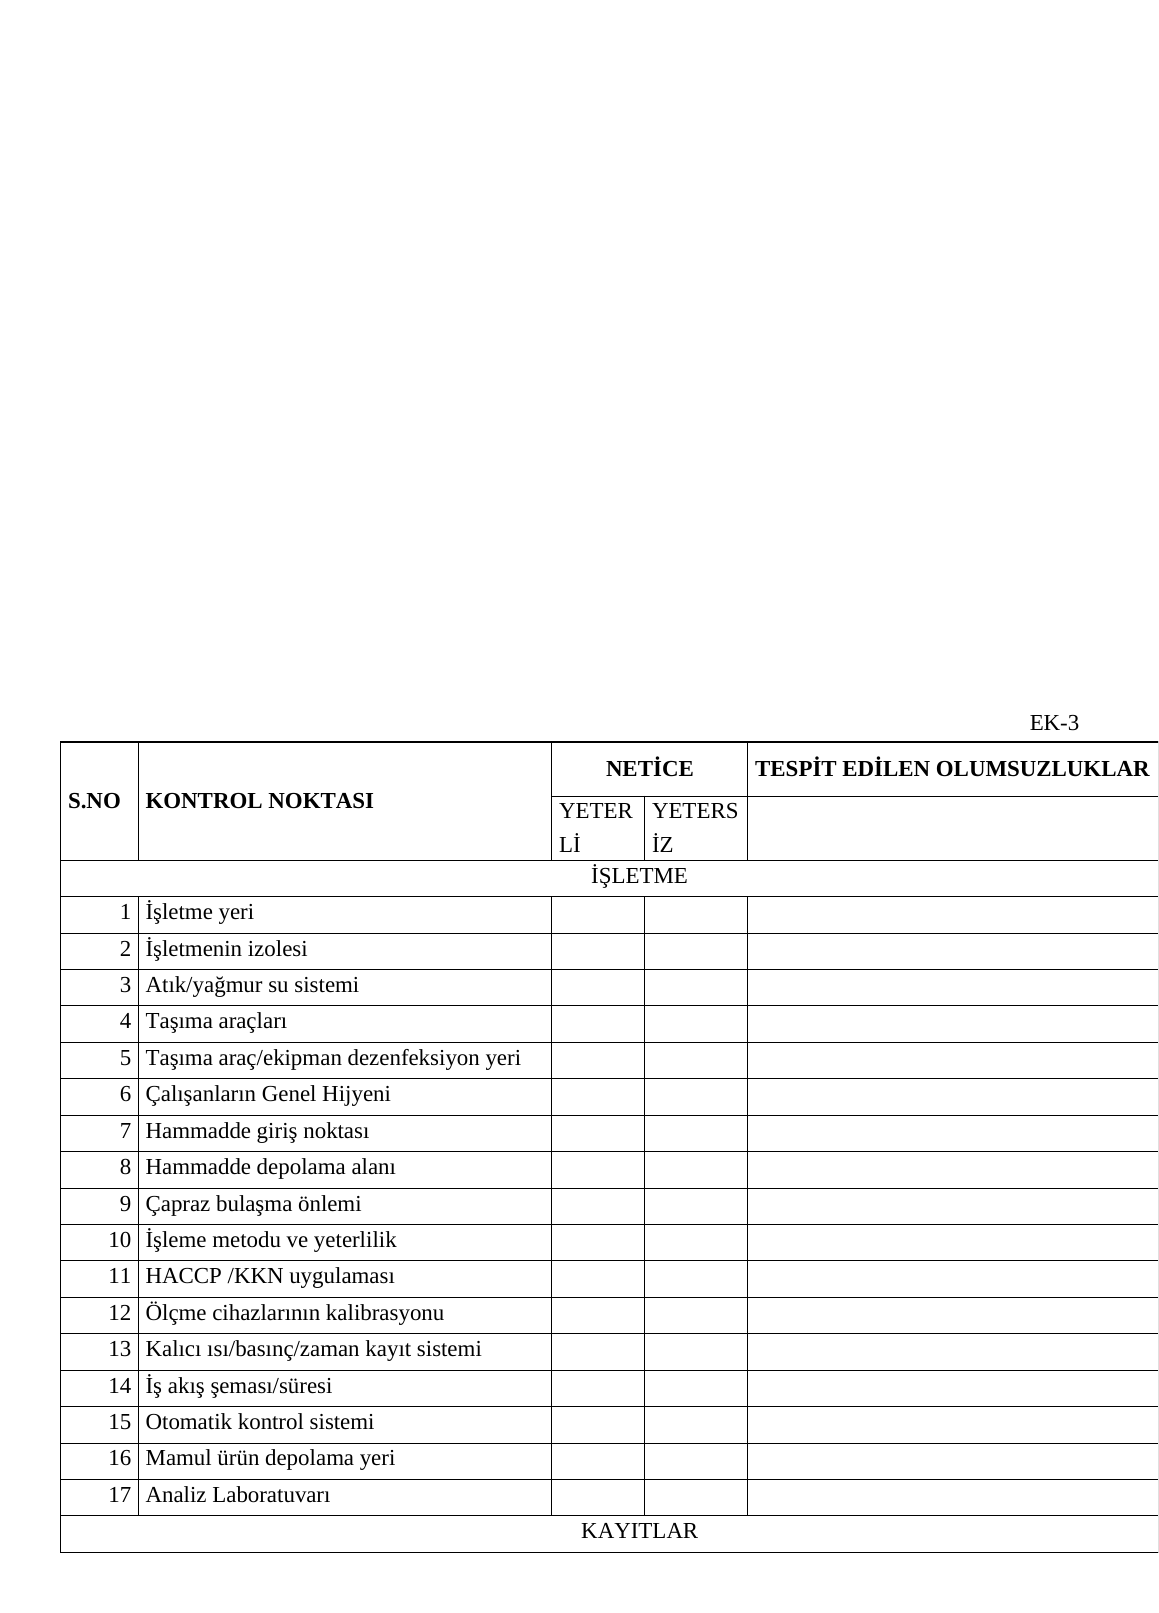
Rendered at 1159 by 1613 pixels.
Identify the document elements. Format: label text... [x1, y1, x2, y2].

table_cell 8 [61, 1152, 138, 1188]
table_cell [748, 934, 1158, 969]
table_cell HACCP /KKN uygulaması [139, 1261, 551, 1297]
table_cell 15 [61, 1407, 138, 1442]
table_cell Çalışanların Genel Hijyeni [139, 1079, 551, 1114]
table_cell [748, 797, 1158, 859]
table_cell [552, 1079, 644, 1114]
table_cell [645, 1189, 747, 1224]
table_cell 10 [61, 1225, 138, 1260]
table_cell [645, 934, 747, 969]
table_cell İşletme yeri [139, 897, 551, 932]
table_cell [552, 1261, 644, 1297]
table_cell 2 [61, 934, 138, 969]
table_cell 7 [61, 1116, 138, 1151]
table_header TESPİT EDİLEN OLUMSUZLUKLAR [748, 743, 1158, 796]
table_cell Hammadde giriş noktası [139, 1116, 551, 1151]
table_cell Mamul ürün depolama yeri [139, 1444, 551, 1479]
table_cell 16 [61, 1444, 138, 1479]
table_cell [645, 1371, 747, 1406]
table_cell [645, 1334, 747, 1370]
table_header S.NO [61, 743, 138, 859]
table_cell [552, 1116, 644, 1151]
table_cell [552, 1189, 644, 1224]
table_cell 14 [61, 1371, 138, 1406]
table_cell [645, 1152, 747, 1188]
table_cell [645, 897, 747, 932]
table_cell [748, 1444, 1158, 1479]
table_cell İşletmenin izolesi [139, 934, 551, 969]
table_cell [645, 1261, 747, 1297]
table_cell [645, 1225, 747, 1260]
table_cell [748, 1152, 1158, 1188]
table_cell [645, 1043, 747, 1078]
table_cell [748, 1225, 1158, 1260]
table_cell [748, 1298, 1158, 1333]
table_cell [552, 1407, 644, 1442]
table_header NETİCE [552, 743, 747, 796]
table_cell 11 [61, 1261, 138, 1297]
table_cell YETER Lİ [552, 797, 644, 859]
table_cell [748, 1480, 1158, 1515]
table_cell [748, 1189, 1158, 1224]
table_cell [552, 1334, 644, 1370]
table_cell İşleme metodu ve yeterlilik [139, 1225, 551, 1260]
table_cell Kalıcı ısı/basınç/zaman kayıt sistemi [139, 1334, 551, 1370]
table_cell [748, 897, 1158, 932]
table_cell [645, 1079, 747, 1114]
table_cell 9 [61, 1189, 138, 1224]
table_cell [645, 1116, 747, 1151]
table_cell Otomatik kontrol sistemi [139, 1407, 551, 1442]
table_cell [748, 1261, 1158, 1297]
table_cell [645, 1480, 747, 1515]
table_cell [552, 1371, 644, 1406]
table_cell [748, 970, 1158, 1005]
table_cell Taşıma araç/ekipman dezenfeksiyon yeri [139, 1043, 551, 1078]
table_cell [748, 1371, 1158, 1406]
table_cell YETERS İZ [645, 797, 747, 859]
table_cell [552, 1006, 644, 1042]
table_cell [552, 1298, 644, 1333]
table_cell [552, 1480, 644, 1515]
table_cell Çapraz bulaşma önlemi [139, 1189, 551, 1224]
table_cell [748, 1006, 1158, 1042]
table_cell [552, 934, 644, 969]
table_cell [748, 1079, 1158, 1114]
table_cell 17 [61, 1480, 138, 1515]
table_cell [645, 1444, 747, 1479]
table_cell [645, 1298, 747, 1333]
table_cell [748, 1407, 1158, 1442]
table_cell [552, 897, 644, 932]
table_cell [645, 970, 747, 1005]
table_cell Ölçme cihazlarının kalibrasyonu [139, 1298, 551, 1333]
table_cell [552, 970, 644, 1005]
table_cell [552, 1225, 644, 1260]
table_cell [748, 1043, 1158, 1078]
text EK-3 [61, 709, 1079, 736]
table_cell Analiz Laboratuvarı [139, 1480, 551, 1515]
table_cell 6 [61, 1079, 138, 1114]
table_cell [552, 1152, 644, 1188]
table_cell 12 [61, 1298, 138, 1333]
table_cell 1 [61, 897, 138, 932]
table_cell [748, 1116, 1158, 1151]
table_cell Taşıma araçları [139, 1006, 551, 1042]
table_cell 13 [61, 1334, 138, 1370]
table_cell Hammadde depolama alanı [139, 1152, 551, 1188]
table_cell İŞLETME [61, 861, 1158, 896]
table_cell İş akış şeması/süresi [139, 1371, 551, 1406]
table_cell KAYITLAR [61, 1516, 1158, 1552]
table_cell [645, 1006, 747, 1042]
table_header KONTROL NOKTASI [139, 743, 551, 859]
table_cell [748, 1334, 1158, 1370]
table_cell [552, 1043, 644, 1078]
table_cell 4 [61, 1006, 138, 1042]
table_cell 3 [61, 970, 138, 1005]
table_cell [552, 1444, 644, 1479]
table_cell 5 [61, 1043, 138, 1078]
table_cell [645, 1407, 747, 1442]
table_cell Atık/yağmur su sistemi [139, 970, 551, 1005]
